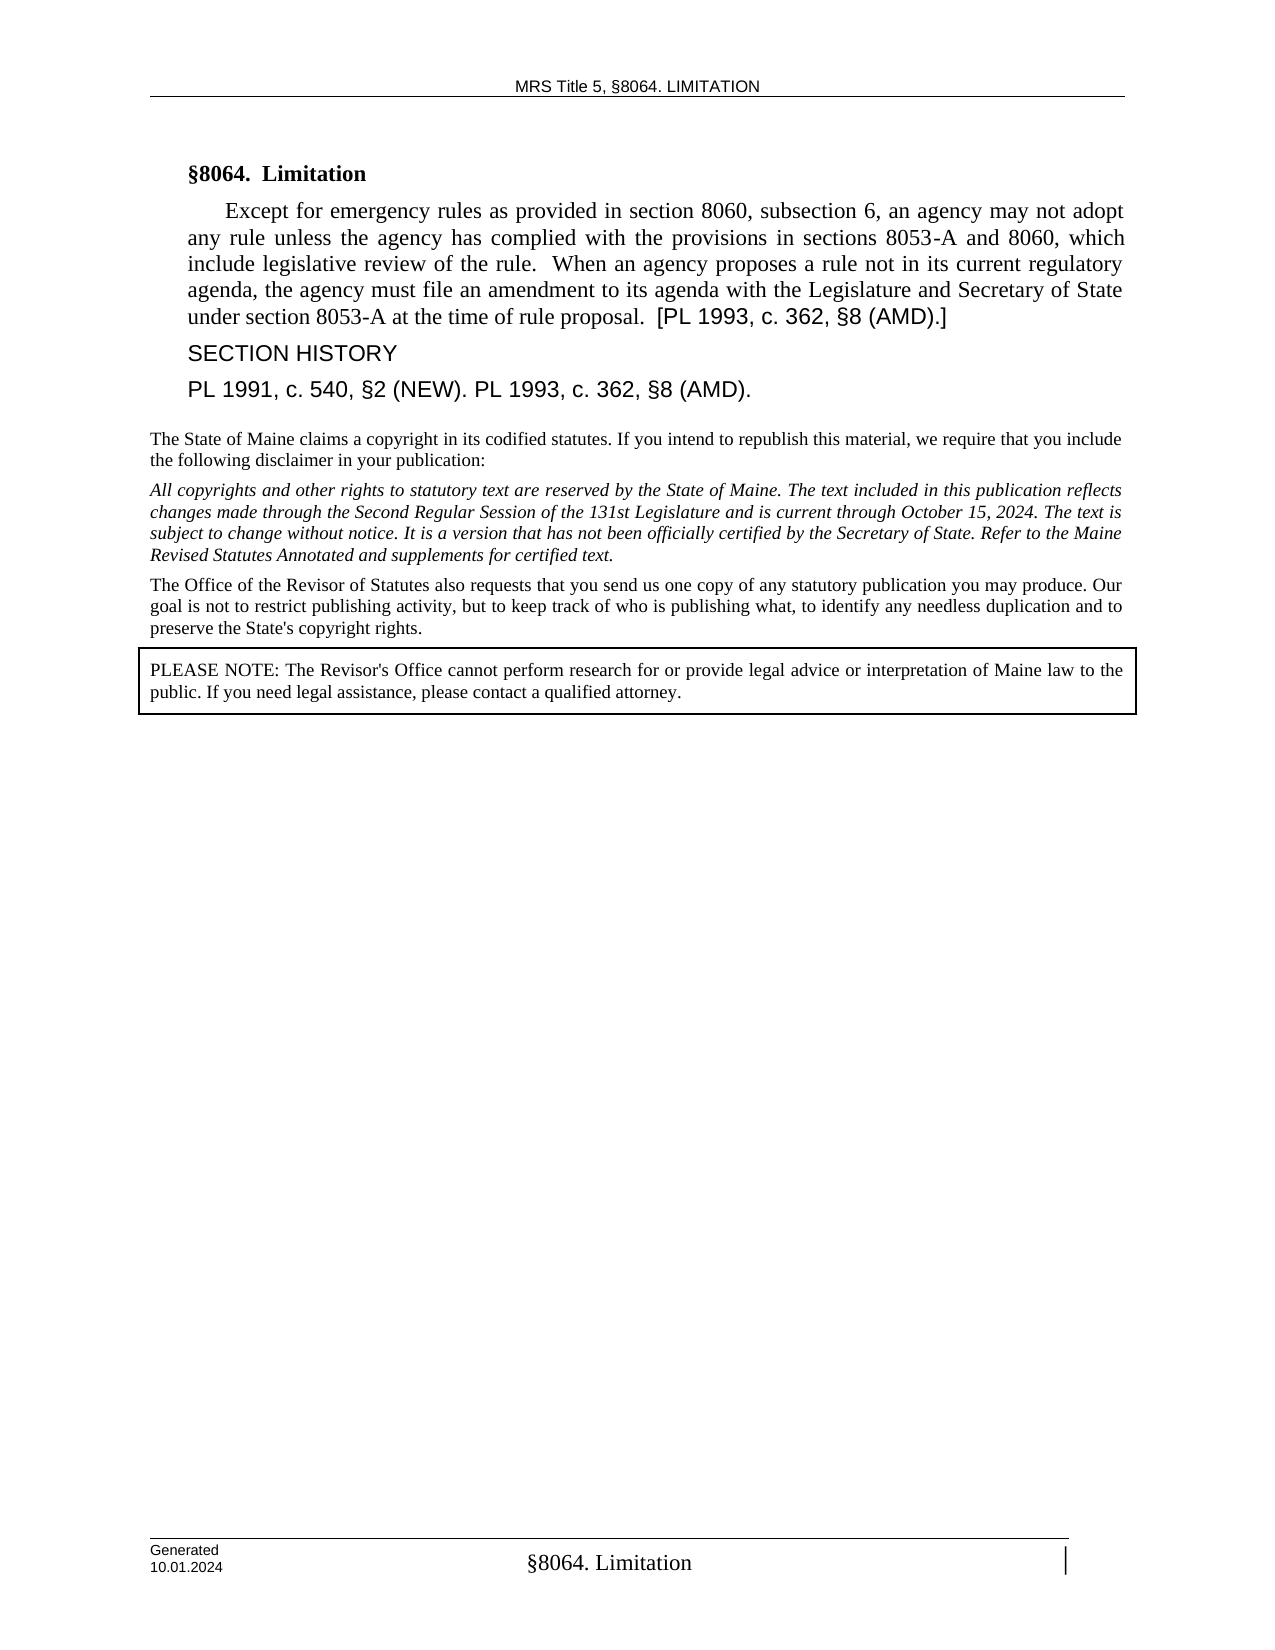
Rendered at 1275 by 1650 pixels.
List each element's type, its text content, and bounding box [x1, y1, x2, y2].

text §8064. Limitation [187, 160, 1125, 187]
text SECTION HISTORY [187, 339, 1125, 366]
text Except for emergency rules as provided in section 8060, subsection 6, an agency may not adopt any rule unless the agency has complied with the provisions in sections 8053‑A and 8060, which include legislative review of the rule. When an agency proposes a rule not in its current regulatory agenda, the agency must file an amendment to its agenda with the Legislature and Secretary of State under section 8053‑A at the time of rule proposal. [PL 1993, c. 362, §8 (AMD).] [187, 197, 1125, 329]
text PLEASE NOTE: The Revisor's Office cannot perform research for or provide legal advice or interpretation of Maine law to the public. If you need legal assistance, please contact a qualified attorney. [140, 649, 1135, 713]
text PL 1991, c. 540, §2 (NEW). PL 1993, c. 362, §8 (AMD). [187, 376, 1125, 403]
text All copyrights and other rights to statutory text are reserved by the State of Maine. The text included in this publication reflects changes made through the Second Regular Session of the 131st Legislature and is current through October 15, 2024 . The text is subject to change without notice. It is a version that has not been officially certified by the Secretary of State. Refer to the Maine Revised Statutes Annotated and supplements for certified text. [150, 479, 1125, 565]
text The State of Maine claims a copyright in its codified statutes. If you intend to republish this material, we require that you include the following disclaimer in your publication: [150, 428, 1125, 471]
text The Office of the Revisor of Statutes also requests that you send us one copy of any statutory publication you may produce. Our goal is not to restrict publishing activity, but to keep track of who is publishing what, to identify any needless duplication and to preserve the State's copyright rights. [150, 574, 1125, 638]
